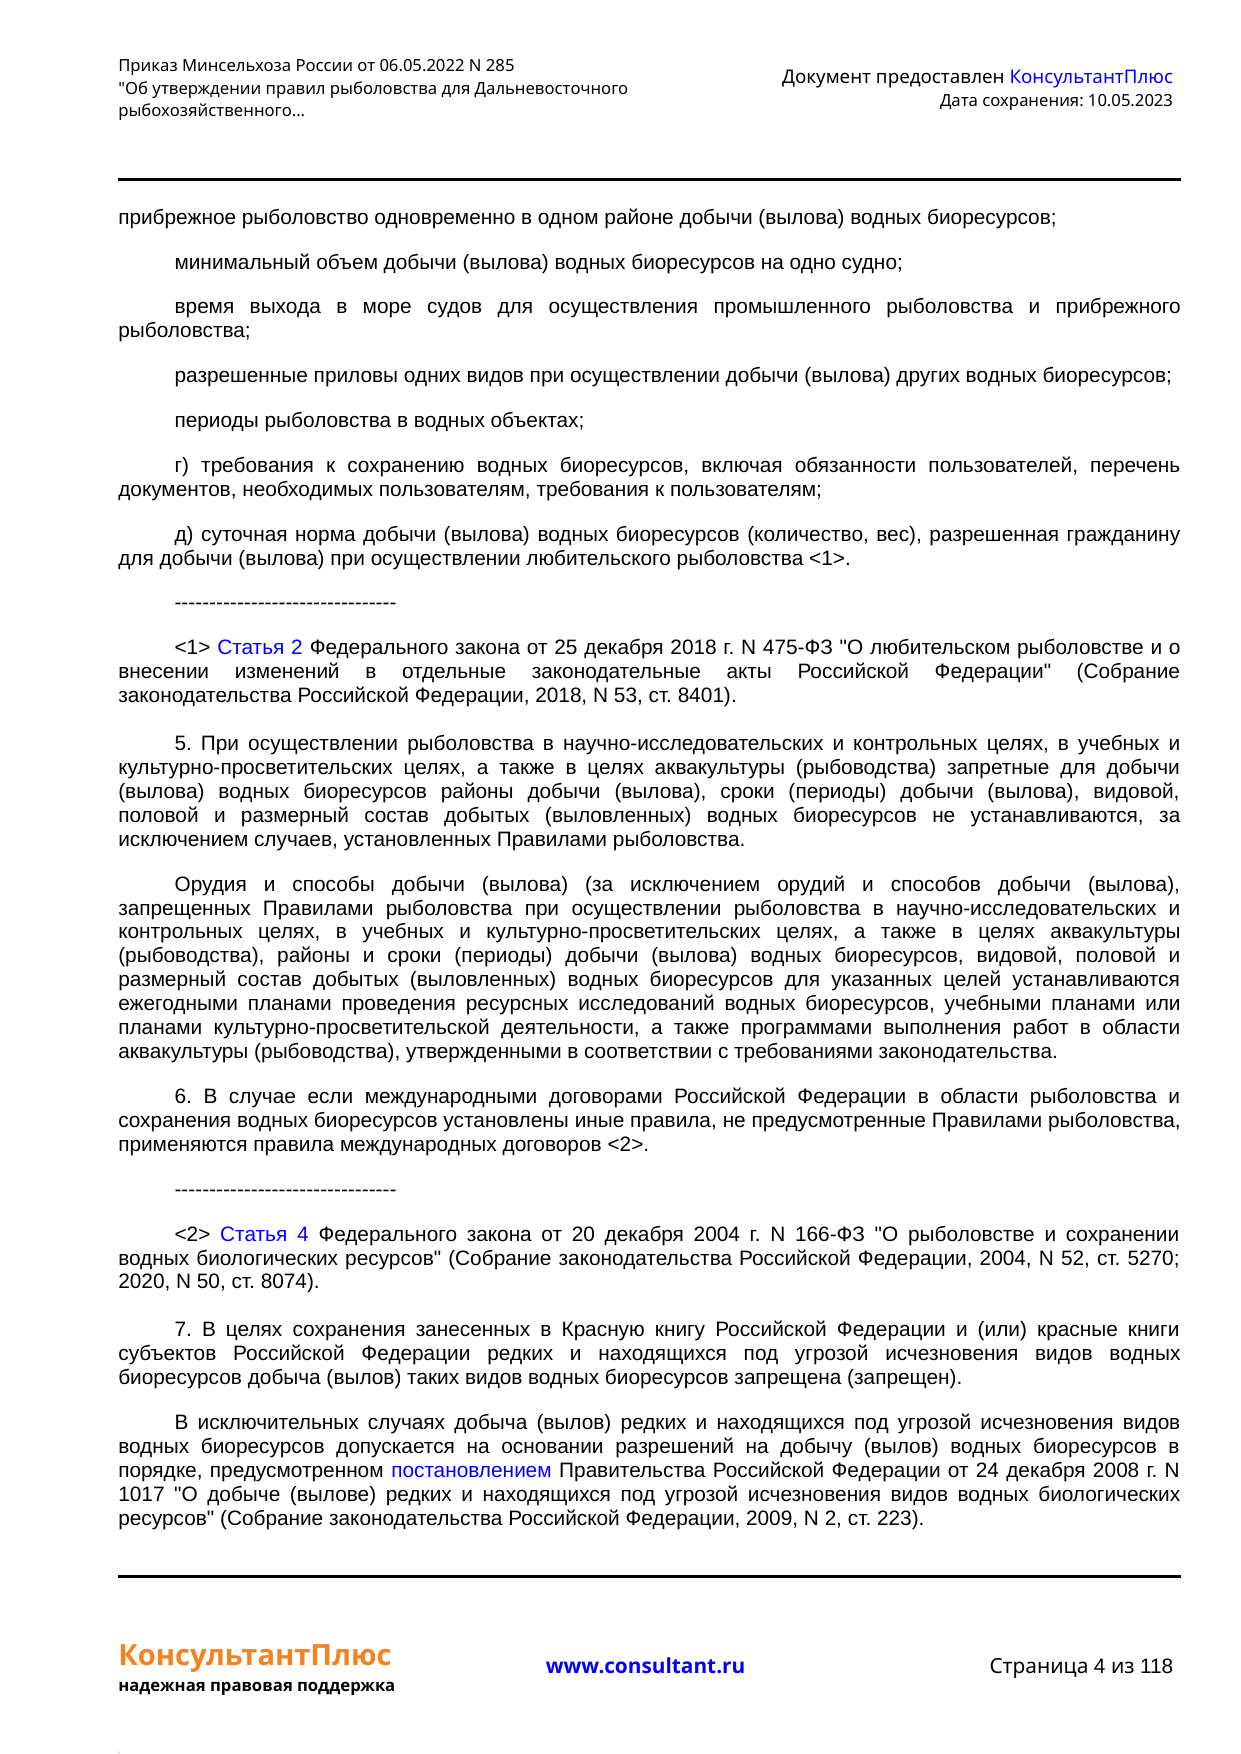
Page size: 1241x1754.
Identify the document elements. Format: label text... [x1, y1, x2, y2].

text периоды рыболовства в водных объектах; [118, 408, 1181, 432]
text <2> Статья 4 Федерального закона от 20 декабря 2004 г. N 166-ФЗ "О рыболовстве и сохранении водных биологических ресурсов" (Собрание законодательства Российской Федерации, 2004, N 52, ст. 5270; 2020, N 50, ст. 8074). [118, 1221, 1181, 1293]
text разрешенные приловы одних видов при осуществлении добычи (вылова) других водных биоресурсов; [118, 363, 1181, 387]
text д) суточная норма добычи (вылова) водных биоресурсов (количество, вес), разрешенная гражданину для добычи (вылова) при осуществлении любительского рыболовства <1>. [118, 521, 1181, 569]
text -------------------------------- [118, 590, 1181, 614]
text 7. В целях сохранения занесенных в Красную книгу Российской Федерации и (или) красные книги субъектов Российской Федерации редких и находящихся под угрозой исчезновения видов водных биоресурсов добыча (вылов) таких видов водных биоресурсов запрещена (запрещен). [118, 1317, 1181, 1389]
text 5. При осуществлении рыболовства в научно-исследовательских и контрольных целях, в учебных и культурно-просветительских целях, а также в целях аквакультуры (рыбоводства) запретные для добычи (вылова) водных биоресурсов районы добычи (вылова), сроки (периоды) добычи (вылова), видовой, половой и размерный состав добытых (выловленных) водных биоресурсов не устанавливаются, за исключением случаев, установленных Правилами рыболовства. [118, 731, 1181, 851]
text Орудия и способы добычи (вылова) (за исключением орудий и способов добычи (вылова), запрещенных Правилами рыболовства при осуществлении рыболовства в научно-исследовательских и контрольных целях, в учебных и культурно-просветительских целях, а также в целях аквакультуры (рыбоводства), районы и сроки (периоды) добычи (вылова) водных биоресурсов, видовой, половой и размерный состав добытых (выловленных) водных биоресурсов для указанных целей устанавливаются ежегодными планами проведения ресурсных исследований водных биоресурсов, учебными планами или планами культурно-просветительской деятельности, а также программами выполнения работ в области аквакультуры (рыбоводства), утвержденными в соответствии с требованиями законодательства. [118, 871, 1181, 1063]
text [118, 205, 1181, 229]
text <1> Статья 2 Федерального закона от 25 декабря 2018 г. N 475-ФЗ "О любительском рыболовстве и о внесении изменений в отдельные законодательные акты Российской Федерации" (Собрание законодательства Российской Федерации, 2018, N 53, ст. 8401). [118, 635, 1181, 707]
text г) требования к сохранению водных биоресурсов, включая обязанности пользователей, перечень документов, необходимых пользователям, требования к пользователям; [118, 453, 1181, 501]
text минимальный объем добычи (вылова) водных биоресурсов на одно судно; [118, 249, 1181, 273]
text 6. В случае если международными договорами Российской Федерации в области рыболовства и сохранения водных биоресурсов установлены иные правила, не предусмотренные Правилами рыболовства, применяются правила международных договоров <2>. [118, 1084, 1181, 1156]
text В исключительных случаях добыча (вылов) редких и находящихся под угрозой исчезновения видов водных биоресурсов допускается на основании разрешений на добычу (вылов) водных биоресурсов в порядке, предусмотренном постановлением Правительства Российской Федерации от 24 декабря 2008 г. N 1017 "О добыче (вылове) редких и находящихся под угрозой исчезновения видов водных биологических ресурсов" (Собрание законодательства Российской Федерации, 2009, N 2, ст. 223). [118, 1410, 1181, 1530]
text -------------------------------- [118, 1177, 1181, 1201]
text время выхода в море судов для осуществления промышленного рыболовства и прибрежного рыболовства; [118, 294, 1181, 342]
